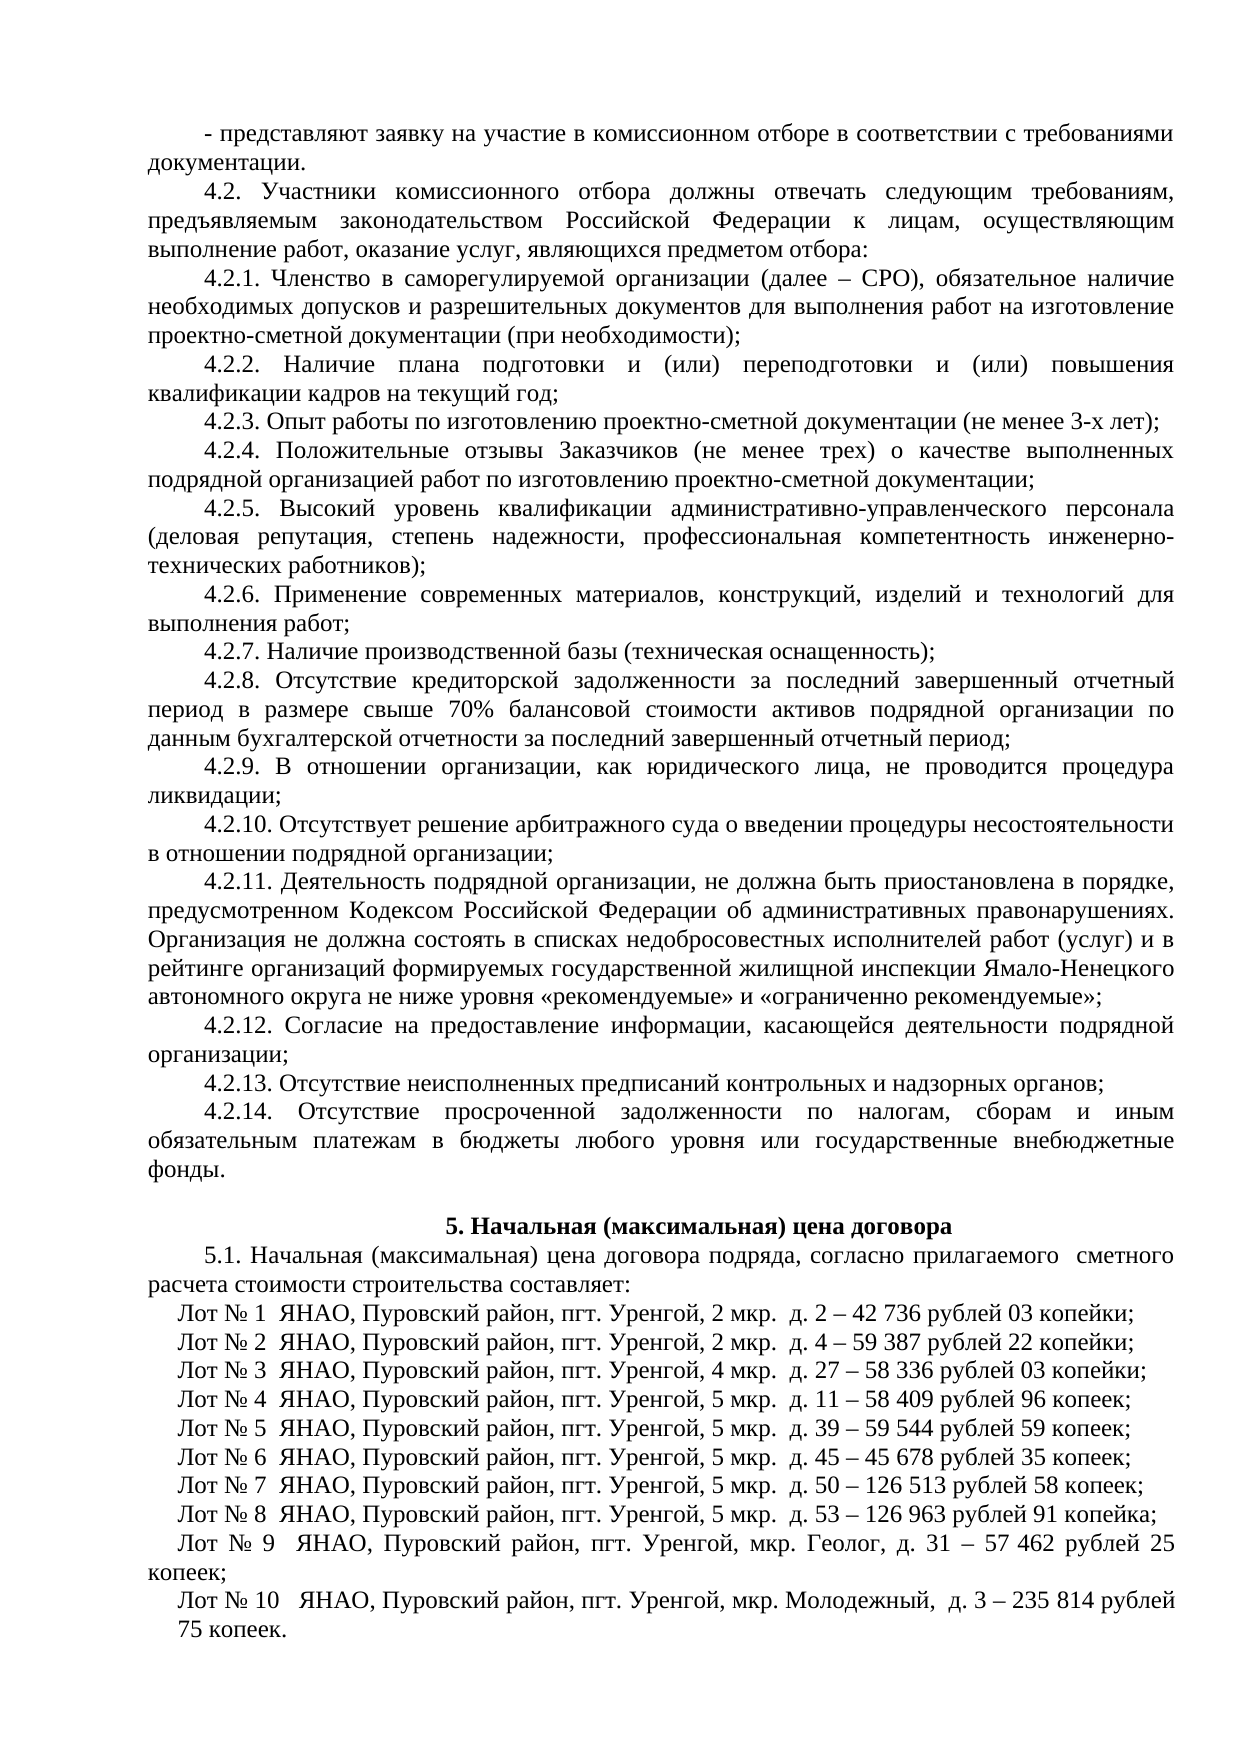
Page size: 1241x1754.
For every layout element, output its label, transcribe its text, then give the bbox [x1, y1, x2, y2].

text 4.2.1. Членство в саморегулируемой организации (далее – СРО), обязательное наличие необходимых допусков и разрешительных документов для выполнения работ на изготовление проектно-сметной документации (при необходимости); [148, 263, 1175, 349]
text 5.1. Начальная (максимальная) цена договора подряда, согласно прилагаемого сметного расчета стоимости строительства составляет: [148, 1241, 1175, 1298]
text 4.2.13. Отсутствие неисполненных предписаний контрольных и надзорных органов; [148, 1068, 1175, 1096]
text 4.2.12. Согласие на предоставление информации, касающейся деятельности подрядной организации; [148, 1010, 1175, 1068]
text 4.2.3. Опыт работы по изготовлению проектно-сметной документации (не менее 3-х лет); [148, 406, 1175, 435]
text Лот № 1 ЯНАО, Пуровский район, пгт. Уренгой, 2 мкр. д. 2 – 42 736 рублей 03 копейки; [148, 1298, 1175, 1327]
text 4.2. Участники комиссионного отбора должны отвечать следующим требованиям, предъявляемым законодательством Российской Федерации к лицам, осуществляющим выполнение работ, оказание услуг, являющихся предметом отбора: [148, 176, 1175, 263]
text Лот № 10 ЯНАО, Пуровский район, пгт. Уренгой, мкр. Молодежный, д. 3 – 235 814 рублей 75 копеек. [177, 1586, 1175, 1643]
text 5. Начальная (максимальная) цена договора [148, 1211, 1175, 1241]
text 4.2.6. Применение современных материалов, конструкций, изделий и технологий для выполнения работ; [148, 579, 1175, 636]
text 4.2.11. Деятельность подрядной организации, не должна быть приостановлена в порядке, предусмотренном Кодексом Российской Федерации об административных правонарушениях. Организация не должна состоять в списках недобросовестных исполнителей работ (услуг) и в рейтинге организаций формируемых государственной жилищной инспекции Ямало-Ненецкого автономного округа не ниже уровня «рекомендуемые» и «ограниченно рекомендуемые»; [148, 866, 1175, 1010]
text 4.2.9. В отношении организации, как юридического лица, не проводится процедура ликвидации; [148, 751, 1175, 809]
text - представляют заявку на участие в комиссионном отборе в соответствии с требованиями документации. [148, 118, 1175, 176]
text Лот № 6 ЯНАО, Пуровский район, пгт. Уренгой, 5 мкр. д. 45 – 45 678 рублей 35 копеек; [148, 1442, 1175, 1471]
text Лот № 3 ЯНАО, Пуровский район, пгт. Уренгой, 4 мкр. д. 27 – 58 336 рублей 03 копейки; [148, 1356, 1175, 1384]
text 4.2.14. Отсутствие просроченной задолженности по налогам, сборам и иным обязательным платежам в бюджеты любого уровня или государственные внебюджетные фонды. [148, 1096, 1175, 1183]
text Лот № 4 ЯНАО, Пуровский район, пгт. Уренгой, 5 мкр. д. 11 – 58 409 рублей 96 копеек; [148, 1384, 1175, 1413]
text Лот № 8 ЯНАО, Пуровский район, пгт. Уренгой, 5 мкр. д. 53 – 126 963 рублей 91 копейка; [148, 1499, 1175, 1528]
text Лот № 9 ЯНАО, Пуровский район, пгт. Уренгой, мкр. Геолог, д. 31 – 57 462 рублей 25 копеек; [148, 1528, 1175, 1586]
text 4.2.2. Наличие плана подготовки и (или) переподготовки и (или) повышения квалификации кадров на текущий год; [148, 349, 1175, 406]
text 4.2.5. Высокий уровень квалификации административно-управленческого персонала (деловая репутация, степень надежности, профессиональная компетентность инженерно-технических работников); [148, 493, 1175, 579]
text 4.2.10. Отсутствует решение арбитражного суда о введении процедуры несостоятельности в отношении подрядной организации; [148, 809, 1175, 866]
text Лот № 7 ЯНАО, Пуровский район, пгт. Уренгой, 5 мкр. д. 50 – 126 513 рублей 58 копеек; [148, 1471, 1175, 1499]
text 4.2.7. Наличие производственной базы (техническая оснащенность); [148, 636, 1175, 665]
text Лот № 5 ЯНАО, Пуровский район, пгт. Уренгой, 5 мкр. д. 39 – 59 544 рублей 59 копеек; [148, 1413, 1175, 1442]
text 4.2.4. Положительные отзывы Заказчиков (не менее трех) о качестве выполненных подрядной организацией работ по изготовлению проектно-сметной документации; [148, 435, 1175, 493]
text 4.2.8. Отсутствие кредиторской задолженности за последний завершенный отчетный период в размере свыше 70% балансовой стоимости активов подрядной организации по данным бухгалтерской отчетности за последний завершенный отчетный период; [148, 665, 1175, 751]
text Лот № 2 ЯНАО, Пуровский район, пгт. Уренгой, 2 мкр. д. 4 – 59 387 рублей 22 копейки; [148, 1327, 1175, 1356]
